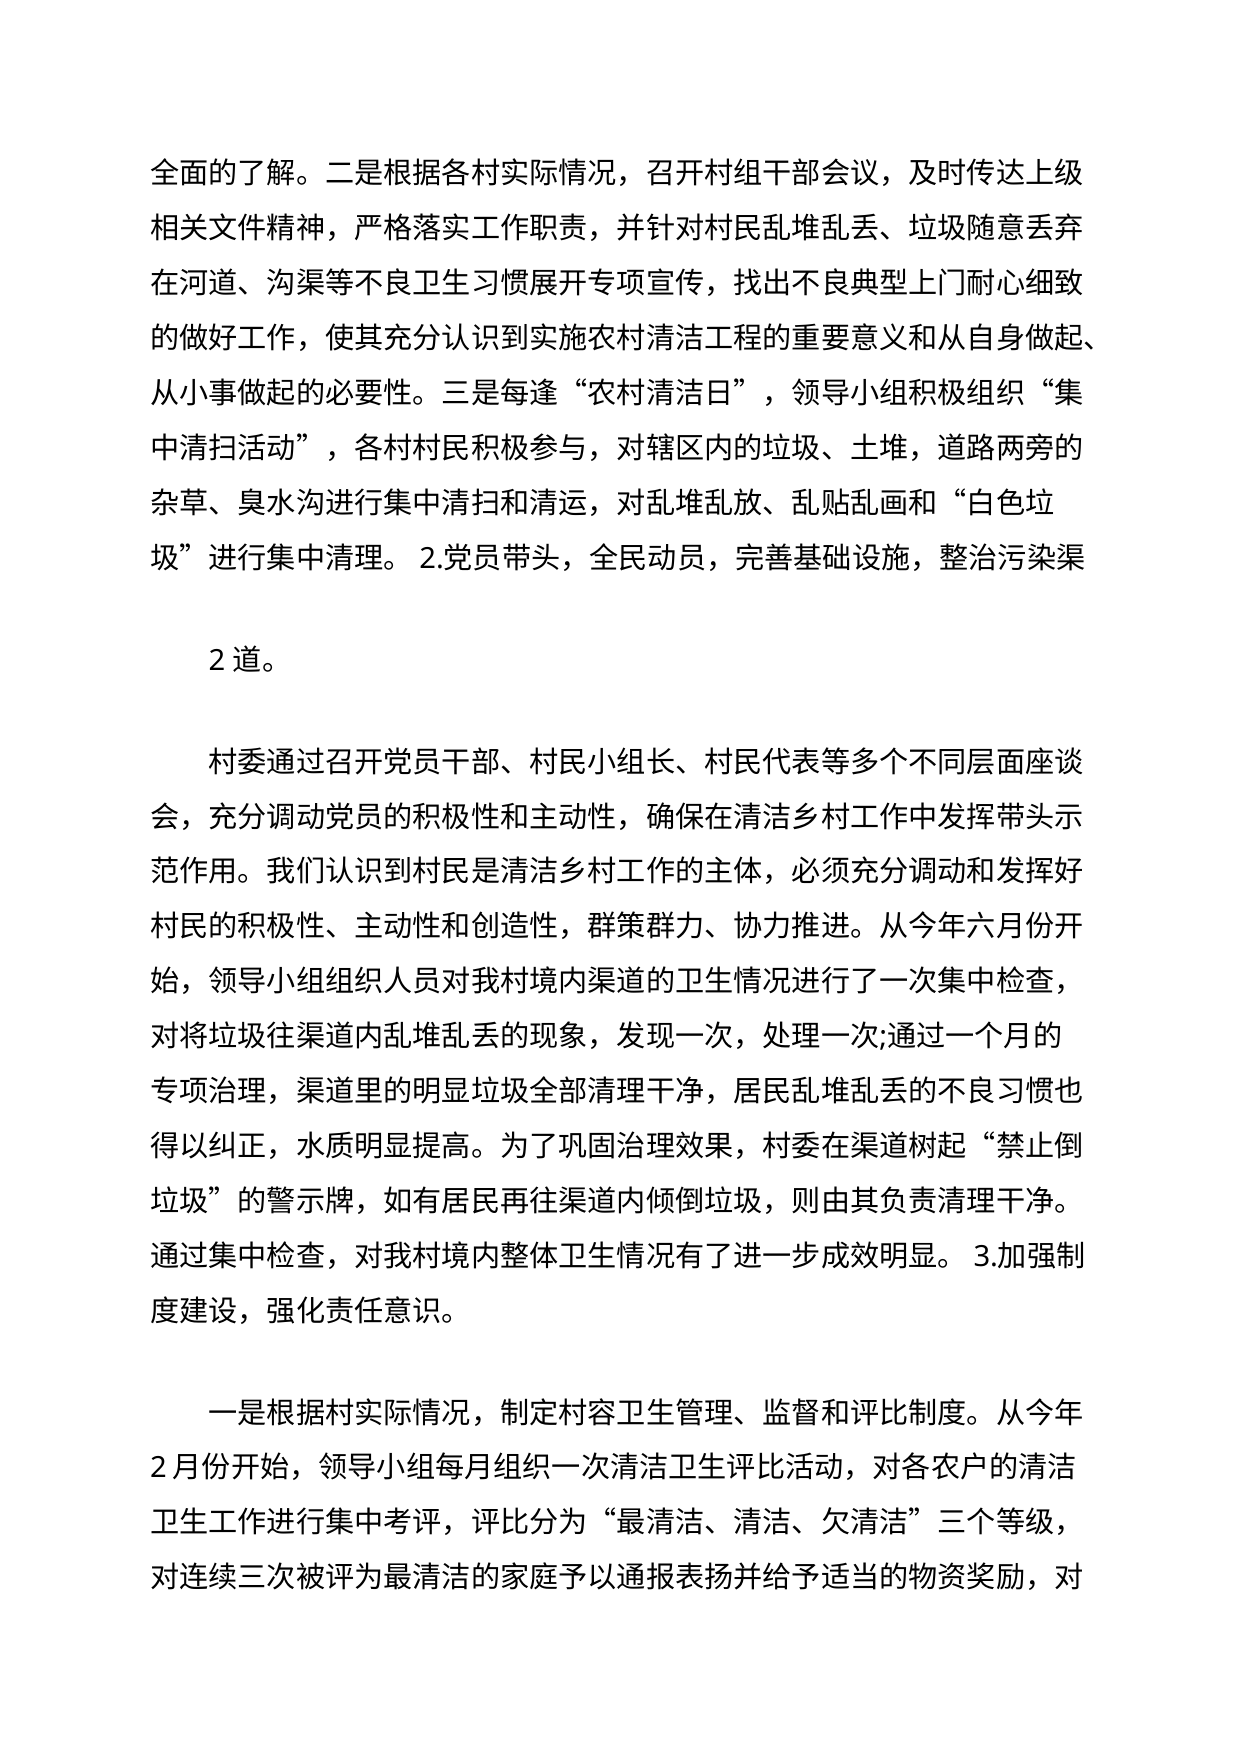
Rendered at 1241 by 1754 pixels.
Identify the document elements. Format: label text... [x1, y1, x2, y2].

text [150, 150, 1090, 577]
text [150, 1389, 1090, 1596]
text 2 道。 [150, 636, 1090, 679]
text 村委通过召开党员干部、村民小组长、村民代表等多个不同层面座谈会，充分调动党员的积极性和主动性，确保在清洁乡村工作中发挥带头示范作用。我们认识到村民是清洁乡村工作的主体，必须充分调动和发挥好村民的积极性、主动性和创造性，群策群力、协力推进。从今年六月份开始，领导小组组织人员对我村境内渠道的卫生情况进行了一次集中检查，对将垃圾往渠道内乱堆乱丢的现象，发现一次，处理一次;通过一个月的专项治理，渠道里的明显垃圾全部清理干净，居民乱堆乱丢的不良习惯也得以纠正，水质明显提高。为了巩固治理效果，村委在渠道树起“禁止倒垃圾”的警示牌，如有居民再往渠道内倾倒垃圾，则由其负责清理干净。通过集中检查，对我村境内整体卫生情况有了进一步成效明显。 3.加强制度建设，强化责任意识。 [150, 738, 1090, 1330]
